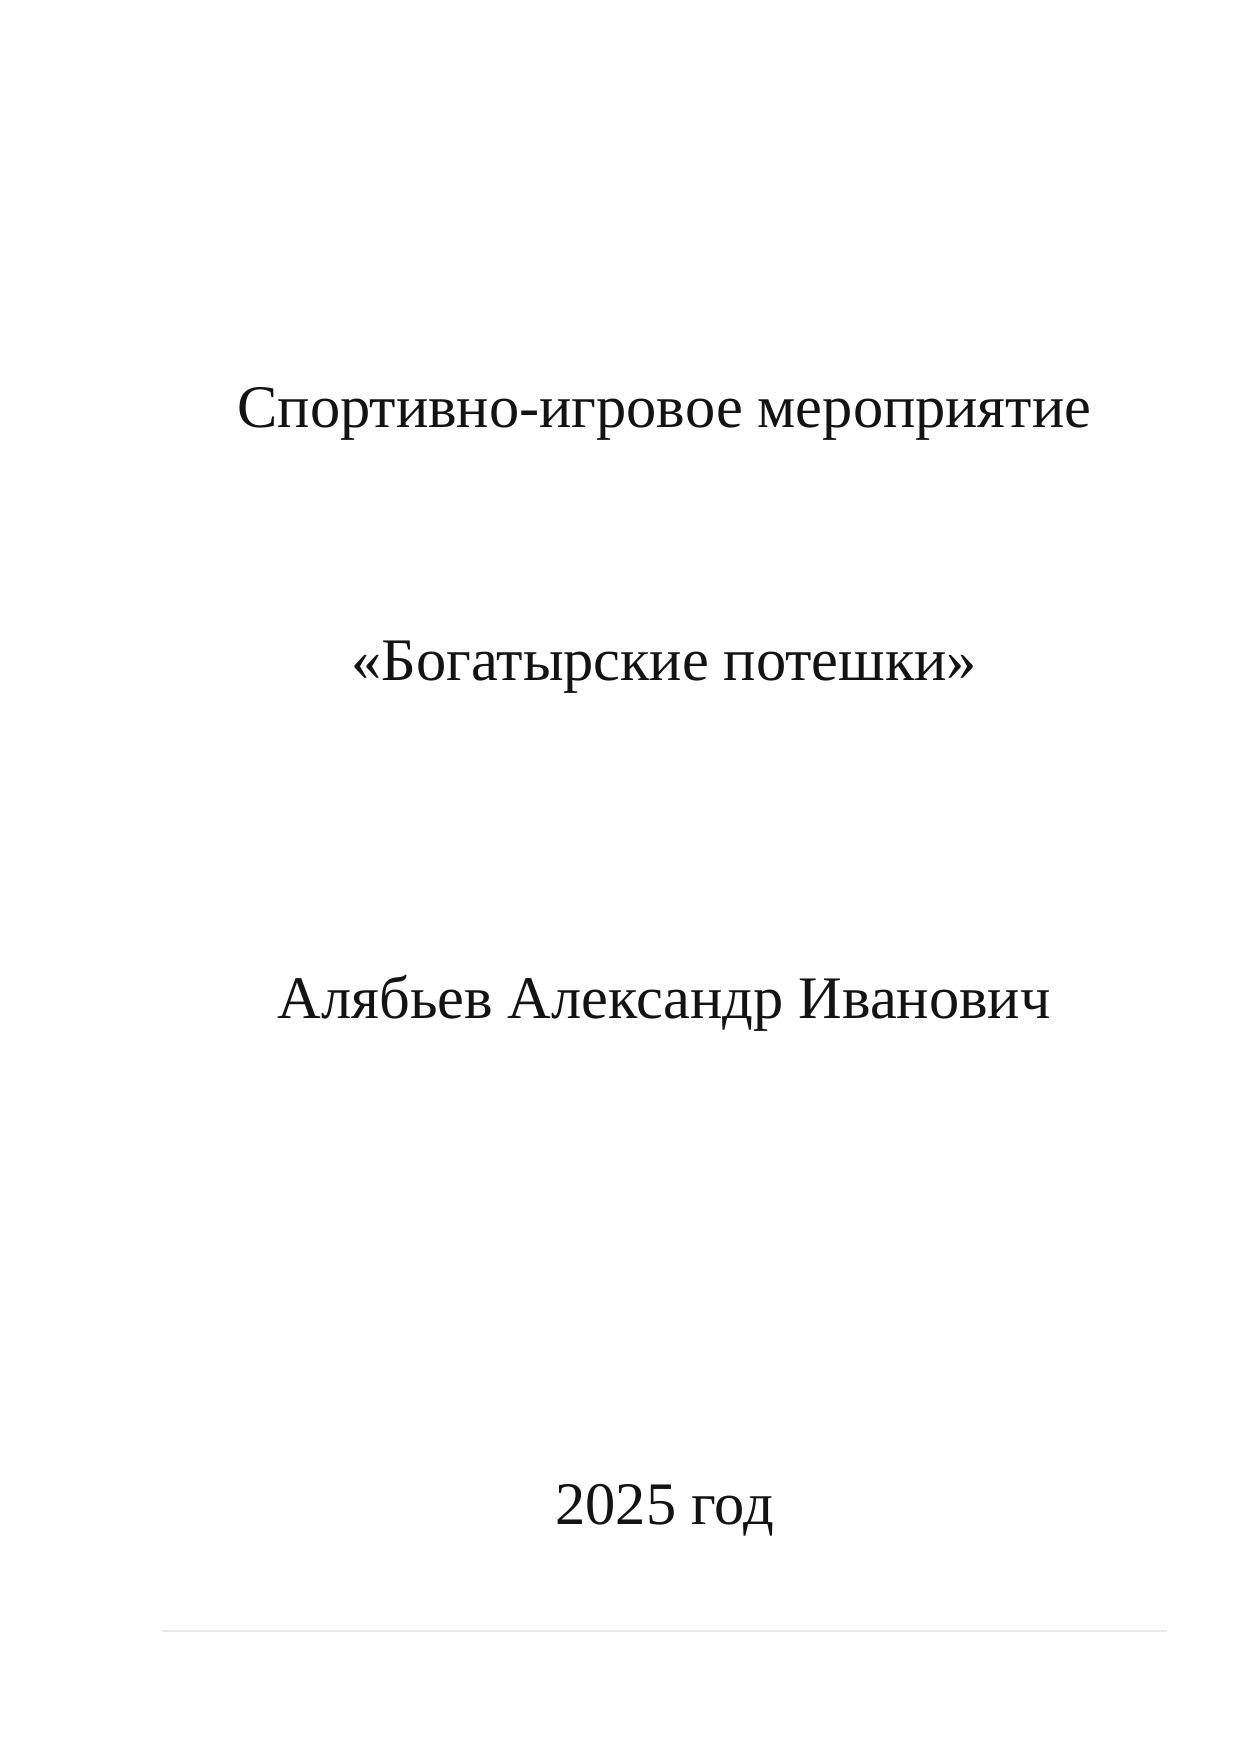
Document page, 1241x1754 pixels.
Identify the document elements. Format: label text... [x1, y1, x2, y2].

text 2025 год [162, 1468, 1167, 1538]
text Алябьев Александр Иванович [162, 962, 1167, 1031]
text Спортивно-игровое мероприятие [162, 371, 1167, 441]
text «Богатырские потешки» [162, 624, 1167, 694]
